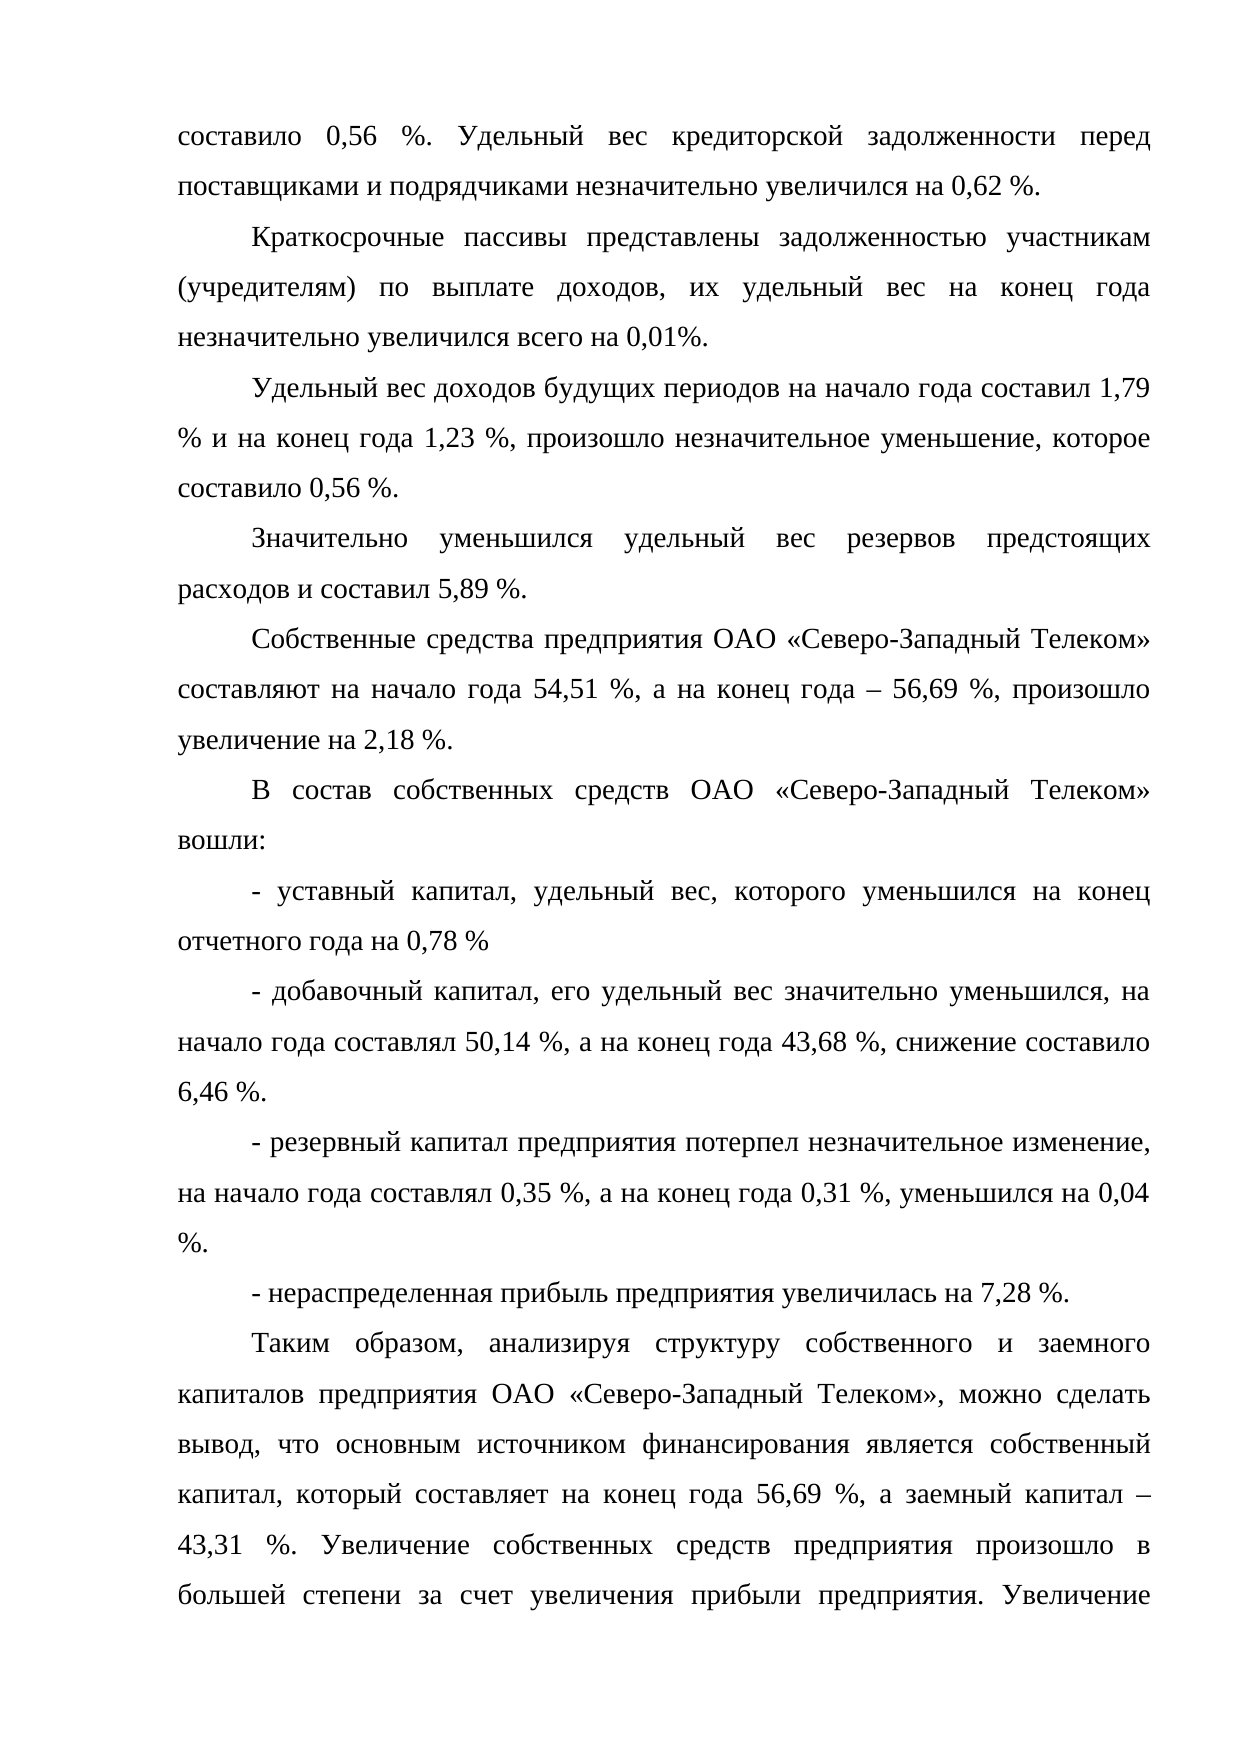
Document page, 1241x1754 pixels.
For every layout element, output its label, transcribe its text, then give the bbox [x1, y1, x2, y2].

text - уставный капитал, удельный вес, которого уменьшился на конец отчетного года на 0,78 % [177, 873, 1152, 957]
text Краткосрочные пассивы представлены задолженностью участникам (учредителям) по выплате доходов, их удельный вес на конец года незначительно увеличился всего на 0,01%. [177, 219, 1152, 353]
text В состав собственных средств ОАО «Северо-Западный Телеком» вошли: [177, 772, 1152, 856]
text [177, 118, 1152, 202]
text - резервный капитал предприятия потерпел незначительное изменение, на начало года составлял 0,35 %, а на конец года 0,31 %, уменьшился на 0,04 %. [177, 1124, 1152, 1258]
text Удельный вес доходов будущих периодов на начало года составил 1,79 % и на конец года 1,23 %, произошло незначительное уменьшение, которое составило 0,56 %. [177, 370, 1152, 504]
text Значительно уменьшился удельный вес резервов предстоящих расходов и составил 5,89 %. [177, 521, 1152, 604]
text Собственные средства предприятия ОАО «Северо-Западный Телеком» составляют на начало года 54,51 %, а на конец года – 56,69 %, произошло увеличение на 2,18 %. [177, 621, 1152, 755]
text - добавочный капитал, его удельный вес значительно уменьшился, на начало года составлял 50,14 %, а на конец года 43,68 %, снижение составило 6,46 %. [177, 973, 1152, 1108]
text - нераспределенная прибыль предприятия увеличилась на 7,28 %. [177, 1275, 1152, 1309]
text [177, 1326, 1152, 1611]
